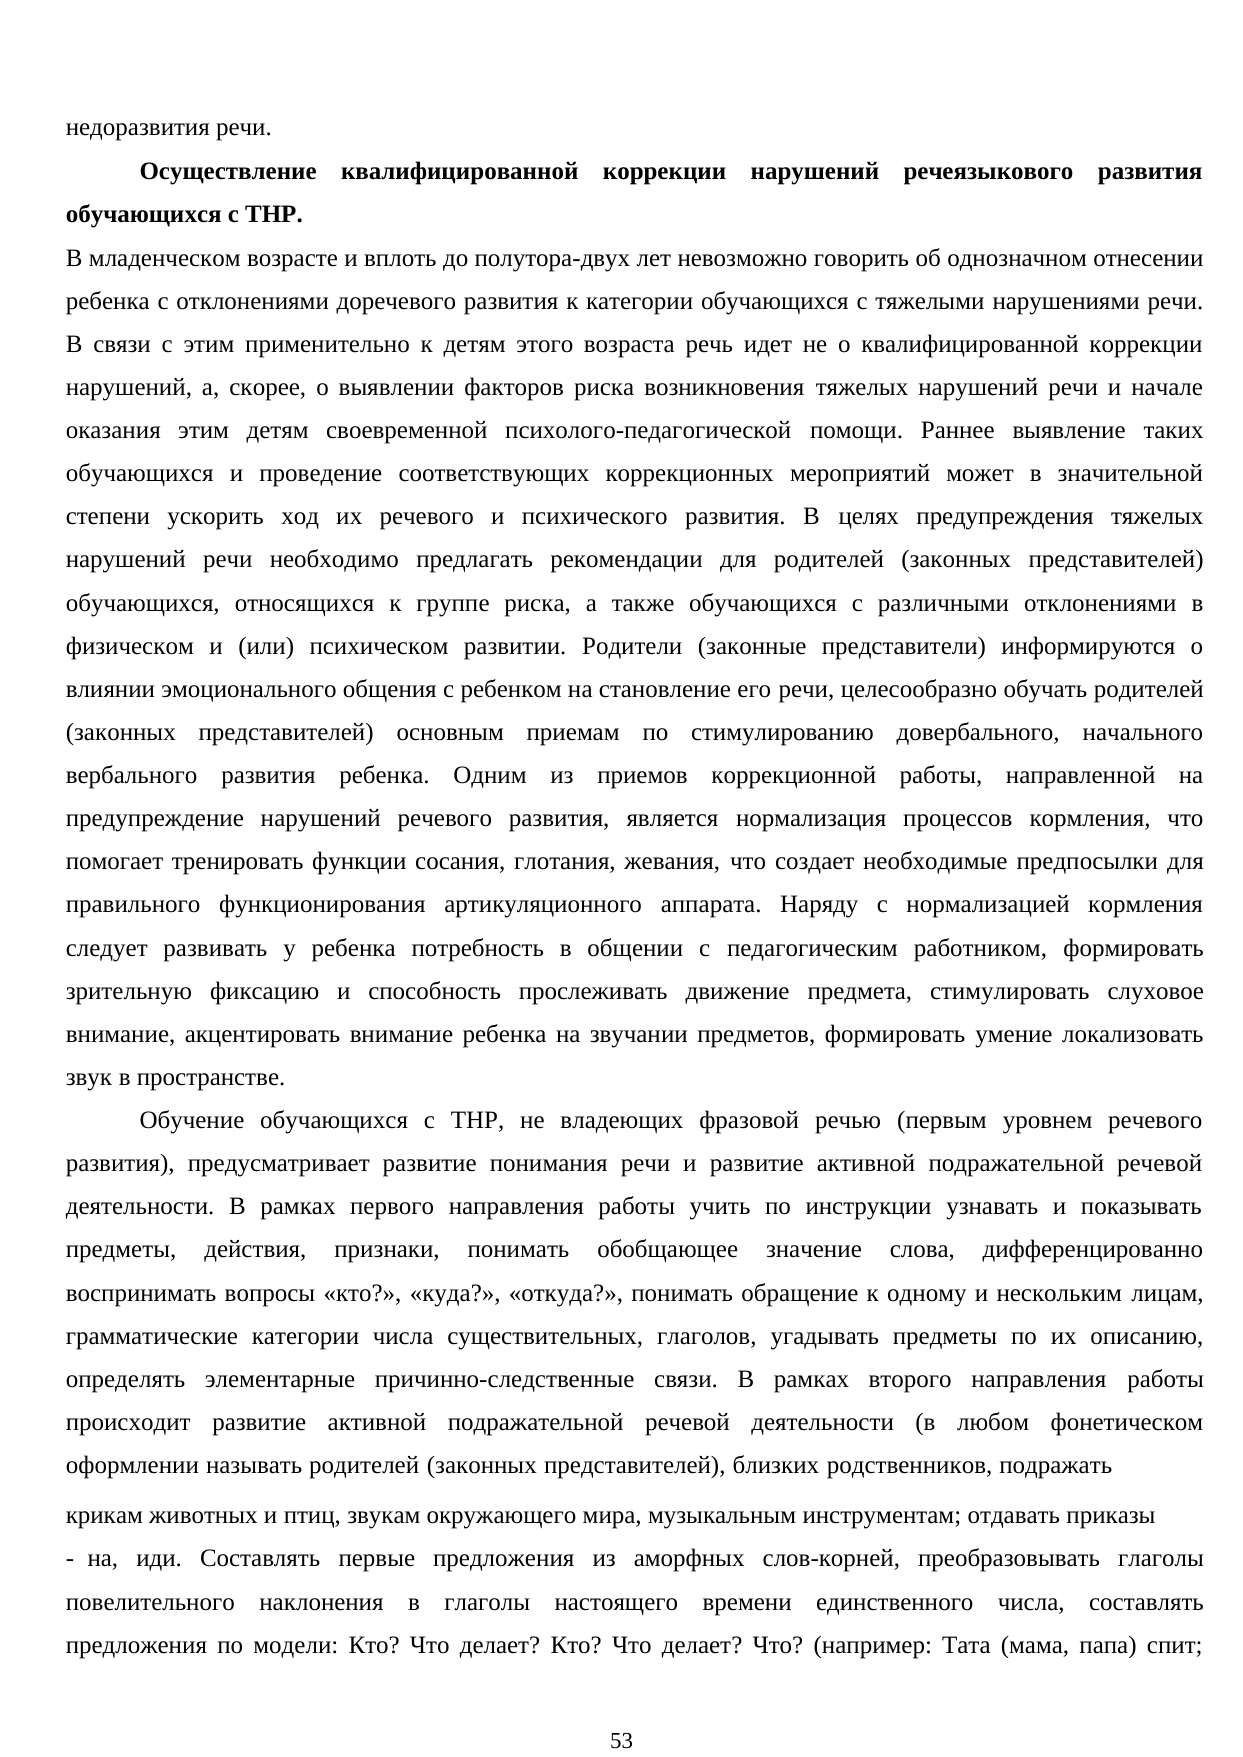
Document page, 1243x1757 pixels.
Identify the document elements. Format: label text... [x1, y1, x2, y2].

text В младенческом возрасте и вплоть до полутора-двух лет невозможно говорить об однозначном отнесении ребенка с отклонениями доречевого развития к категории обучающихся с тяжелыми нарушениями речи. В связи с этим применительно к детям этого возраста речь идет не о квалифицированной коррекции нарушений, а, скорее, о выявлении факторов риска возникновения тяжелых нарушений речи и начале оказания этим детям своевременной психолого-педагогической помощи. Раннее выявление таких обучающихся и проведение соответствующих коррекционных мероприятий может в значительной степени ускорить ход их речевого и психического развития. В целях предупреждения тяжелых нарушений речи необходимо предлагать рекомендации для родителей (законных представителей) обучающихся, относящихся к группе риска, а также обучающихся с различными отклонениями в физическом и (или) психическом развитии. Родители (законные представители) информируются о влиянии эмоционального общения с ребенком на становление его речи, целесообразно обучать родителей (законных представителей) основным приемам по стимулированию довербального, начального вербального развития ребенка. Одним из приемов коррекционной работы, направленной на предупреждение нарушений речевого развития, является нормализация процессов кормления, что помогает тренировать функции сосания, глотания, жевания, что создает необходимые предпосылки для правильного функционирования артикуляционного аппарата. Наряду с нормализацией кормления следует развивать у ребенка потребность в общении с педагогическим работником, формировать зрительную фиксацию и способность прослеживать движение предмета, стимулировать слуховое внимание, акцентировать внимание ребенка на звучании предметов, формировать умение локализовать звук в пространстве. [66, 243, 1204, 1091]
text Обучение обучающихся с ТНР, не владеющих фразовой речью (первым уровнем речевого развития), предусматривает развитие понимания речи и развитие активной подражательной речевой деятельности. В рамках первого направления работы учить по инструкции узнавать и показывать предметы, действия, признаки, понимать обобщающее значение слова, дифференцированно воспринимать вопросы «кто?», «куда?», «откуда?», понимать обращение к одному и нескольким лицам, грамматические категории числа существительных, глаголов, угадывать предметы по их описанию, определять элементарные причинно-следственные связи. В рамках второго направления работы происходит развитие активной подражательной речевой деятельности (в любом фонетическом оформлении называть родителей (законных представителей), близких родственников, подражать [66, 1105, 1203, 1479]
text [66, 112, 1204, 141]
subtitle Осуществление квалифицированной коррекции нарушений речеязыкового развития обучающихся с ТНР. [66, 156, 1202, 228]
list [66, 1543, 1204, 1658]
text крикам животных и птиц, звукам окружающего мира, музыкальным инструментам; отдавать приказы [66, 1500, 1243, 1529]
